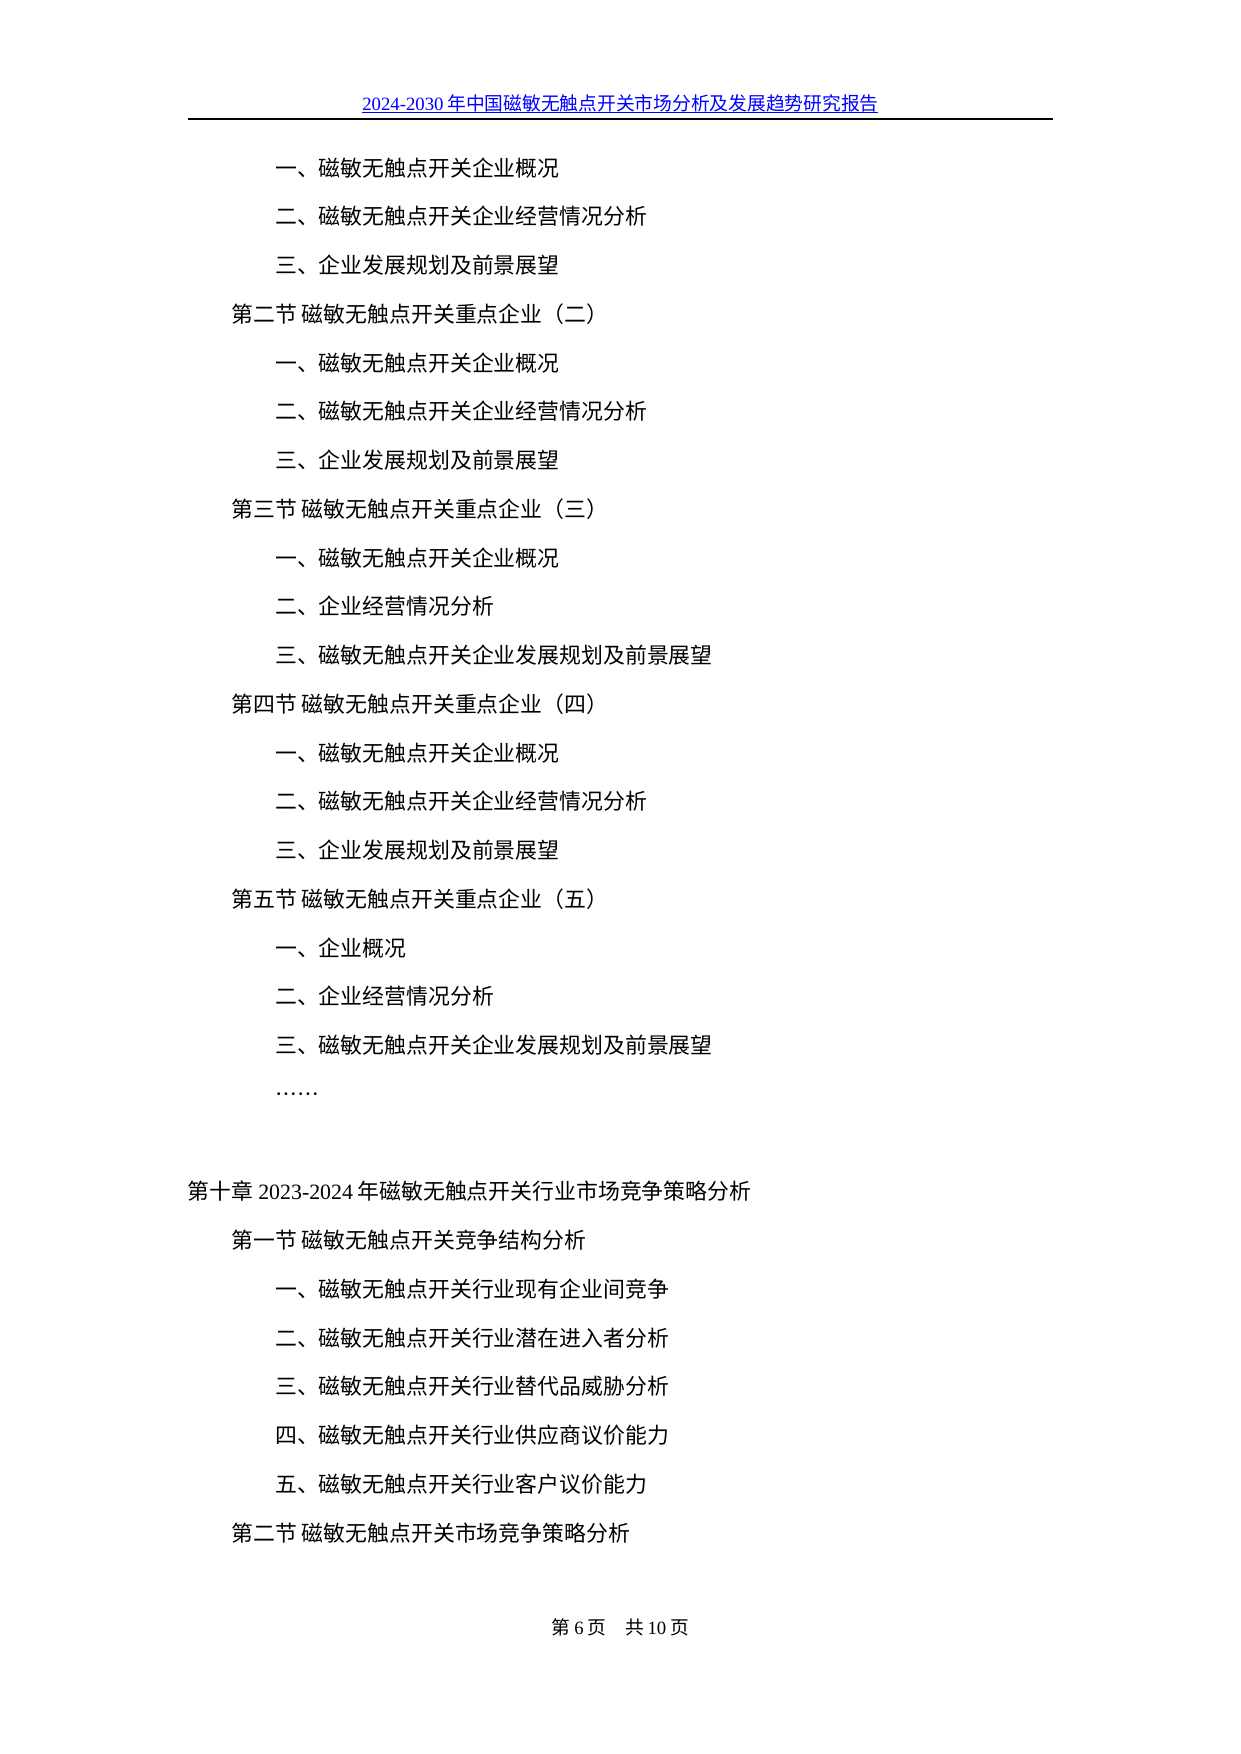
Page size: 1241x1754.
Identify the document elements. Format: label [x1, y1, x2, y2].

text [187, 150, 1053, 1548]
